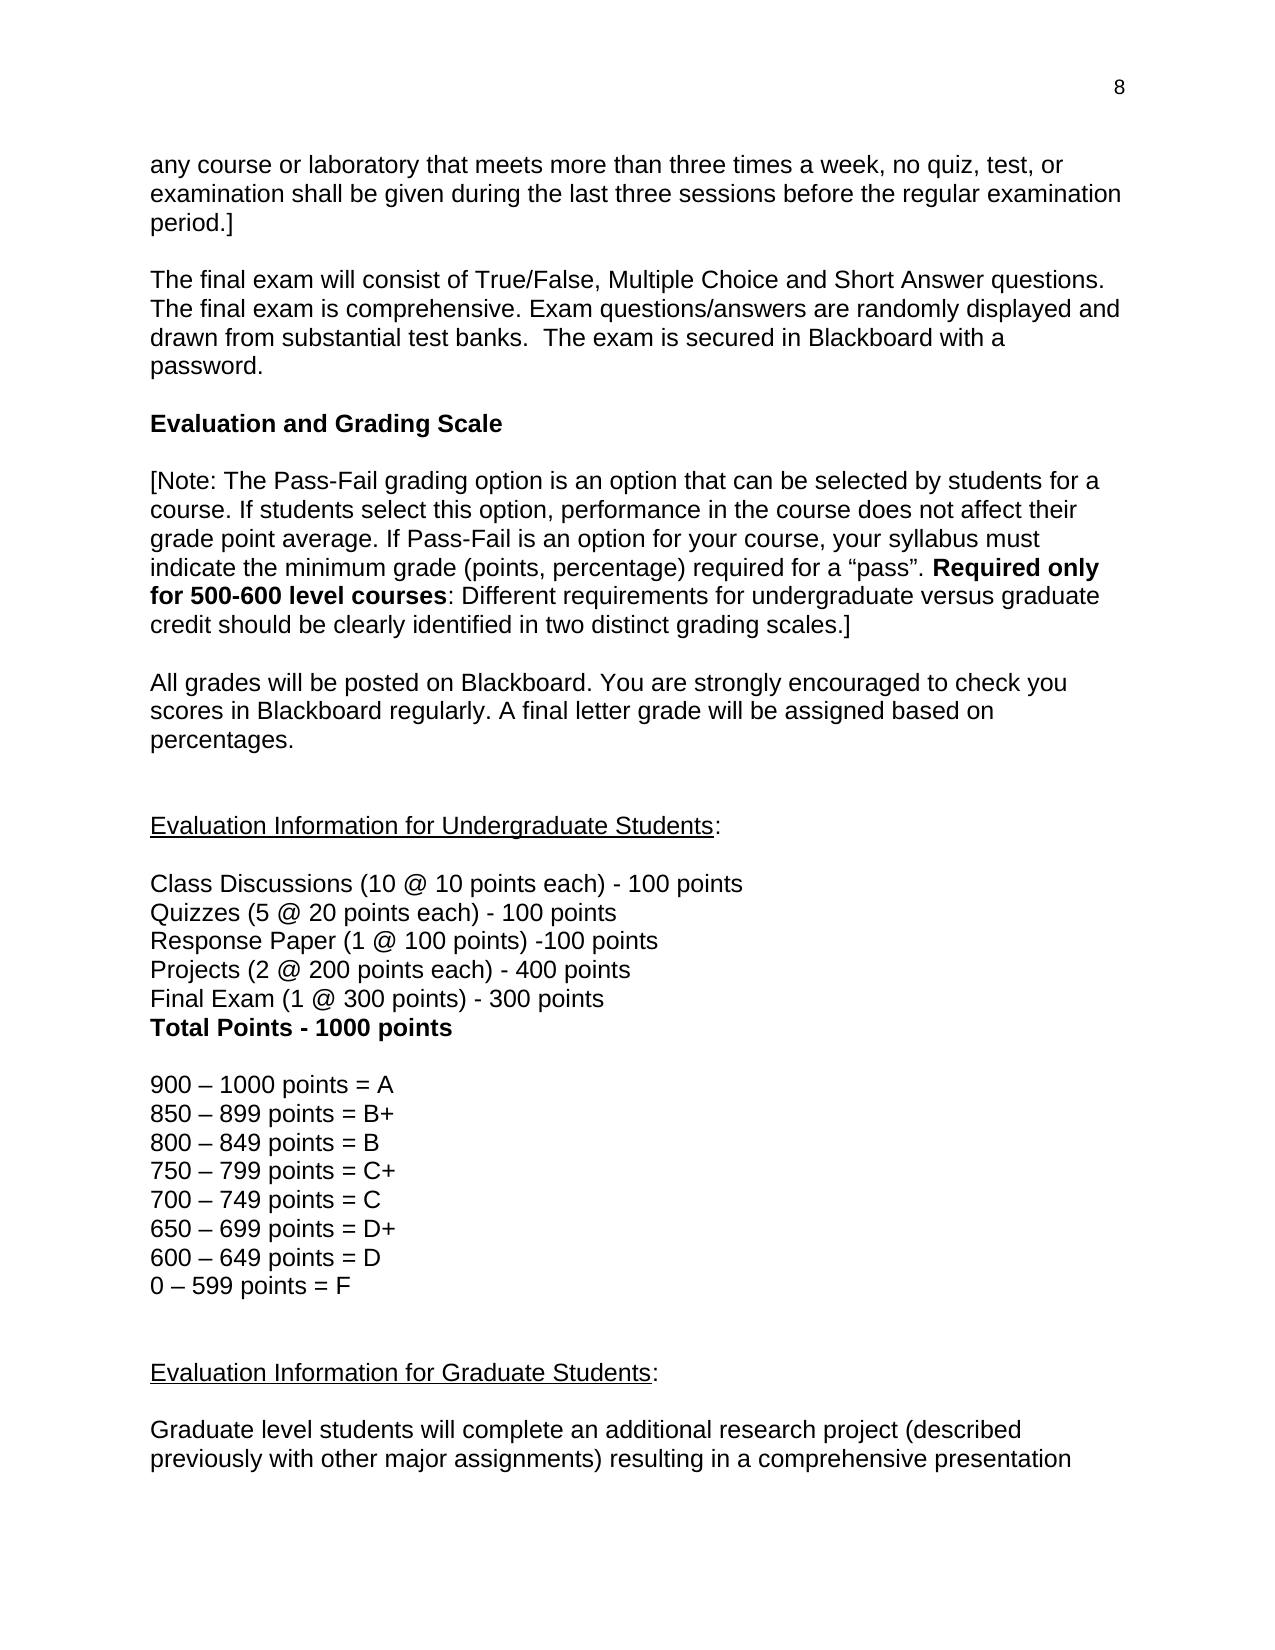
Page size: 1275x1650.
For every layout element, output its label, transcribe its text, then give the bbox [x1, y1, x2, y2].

text 650 – 699 points = D+ [150, 1214, 1125, 1242]
text 800 – 849 points = B [150, 1127, 1125, 1156]
text 600 – 649 points = D [150, 1242, 1125, 1271]
text [Note: The Pass-Fail grading option is an option that can be selected by students for a course. If students select this option, performance in the course does not affect their grade point average. If Pass-Fail is an option for your course, your syllabus must indicate the minimum grade (points, percentage) required for a “pass”. Required only for 500-600 level courses: Different requirements for undergraduate versus graduate credit should be clearly identified in two distinct grading scales.] [150, 466, 1125, 639]
text Quizzes (5 @ 20 points each) - 100 points [150, 897, 1125, 926]
text All grades will be posted on Blackboard. You are strongly encouraged to check you scores in Blackboard regularly. A final letter grade will be assigned based on percentages. [150, 667, 1125, 754]
text 700 – 749 points = C [150, 1185, 1125, 1214]
text Evaluation Information for Undergraduate Students: [150, 811, 1125, 840]
text 900 – 1000 points = A [150, 1070, 1125, 1099]
text Evaluation and Grading Scale [150, 409, 1125, 437]
text 0 – 599 points = F [150, 1271, 1125, 1300]
text Evaluation Information for Graduate Students: [150, 1357, 1125, 1386]
text 850 – 899 points = B+ [150, 1099, 1125, 1127]
text Projects (2 @ 200 points each) - 400 points [150, 955, 1125, 984]
text The final exam will consist of True/False, Multiple Choice and Short Answer questions. The final exam is comprehensive. Exam questions/answers are randomly displayed and drawn from substantial test banks. The exam is secured in Blackboard with a password. [150, 265, 1125, 380]
text 750 – 799 points = C+ [150, 1156, 1125, 1185]
text Response Paper (1 @ 100 points) -100 points [150, 926, 1125, 955]
text Total Points - 1000 points [150, 1012, 1125, 1041]
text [150, 150, 1125, 236]
text Final Exam (1 @ 300 points) - 300 points [150, 984, 1125, 1012]
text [150, 1415, 1125, 1472]
text Class Discussions (10 @ 10 points each) - 100 points [150, 869, 1125, 897]
